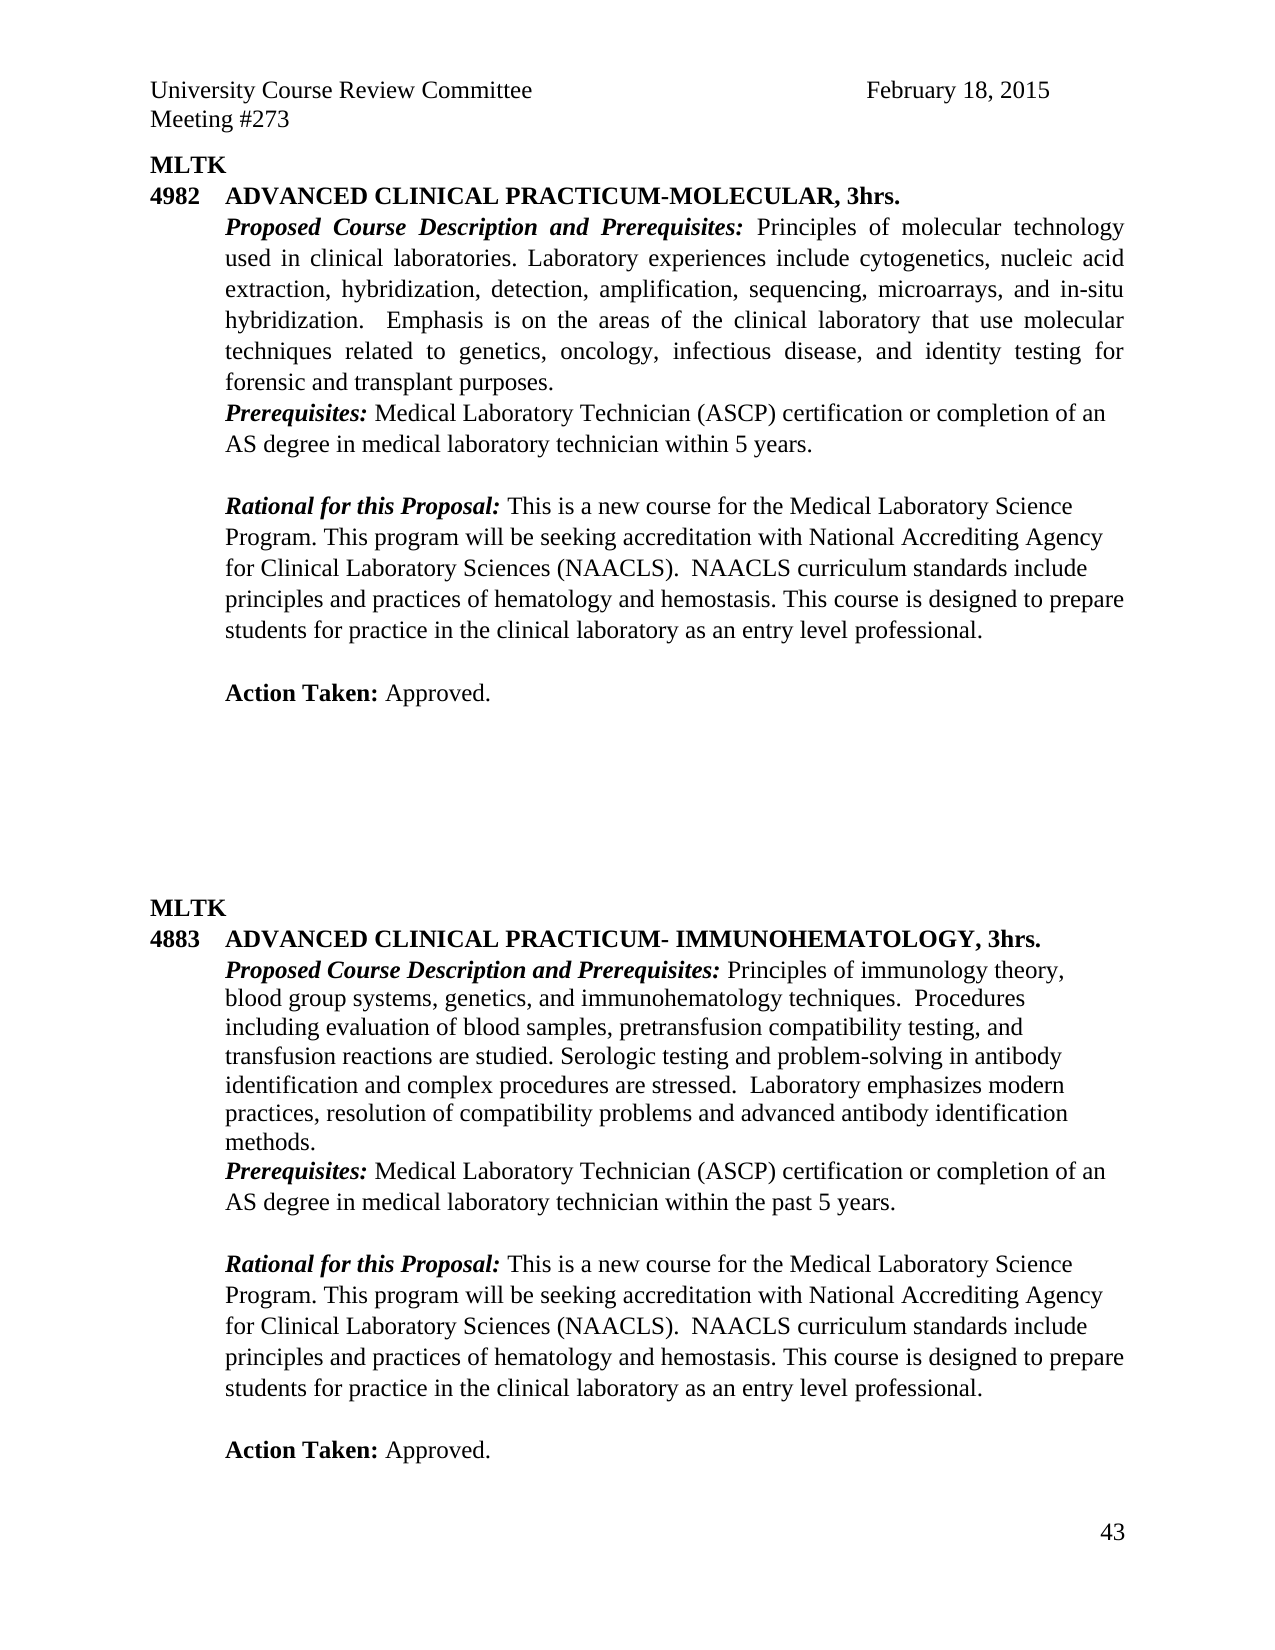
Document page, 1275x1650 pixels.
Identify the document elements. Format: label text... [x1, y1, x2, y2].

text MLTK [150, 150, 1125, 179]
text Prerequisites: Medical Laboratory Technician (ASCP) certification or completion of an AS degree in medical laboratory technician within 5 years. [225, 398, 1125, 458]
text MLTK [150, 893, 1125, 921]
text Proposed Course Description and Prerequisites: [225, 955, 1125, 1156]
text Action Taken: Approved. [150, 678, 1125, 706]
text Action Taken: Approved. [150, 1435, 1125, 1464]
text 4883 ADVANCED CLINICAL PRACTICUM- IMMUNOHEMATOLOGY, 3hrs. [150, 924, 1125, 952]
text Prerequisites: Medical Laboratory Technician (ASCP) certification or completion of an AS degree in medical laboratory technician within the past 5 years. [225, 1156, 1125, 1216]
text 4982 ADVANCED CLINICAL PRACTICUM-MOLECULAR, 3hrs. [150, 181, 1125, 210]
text Proposed Course Description and Prerequisites: [225, 212, 1125, 396]
